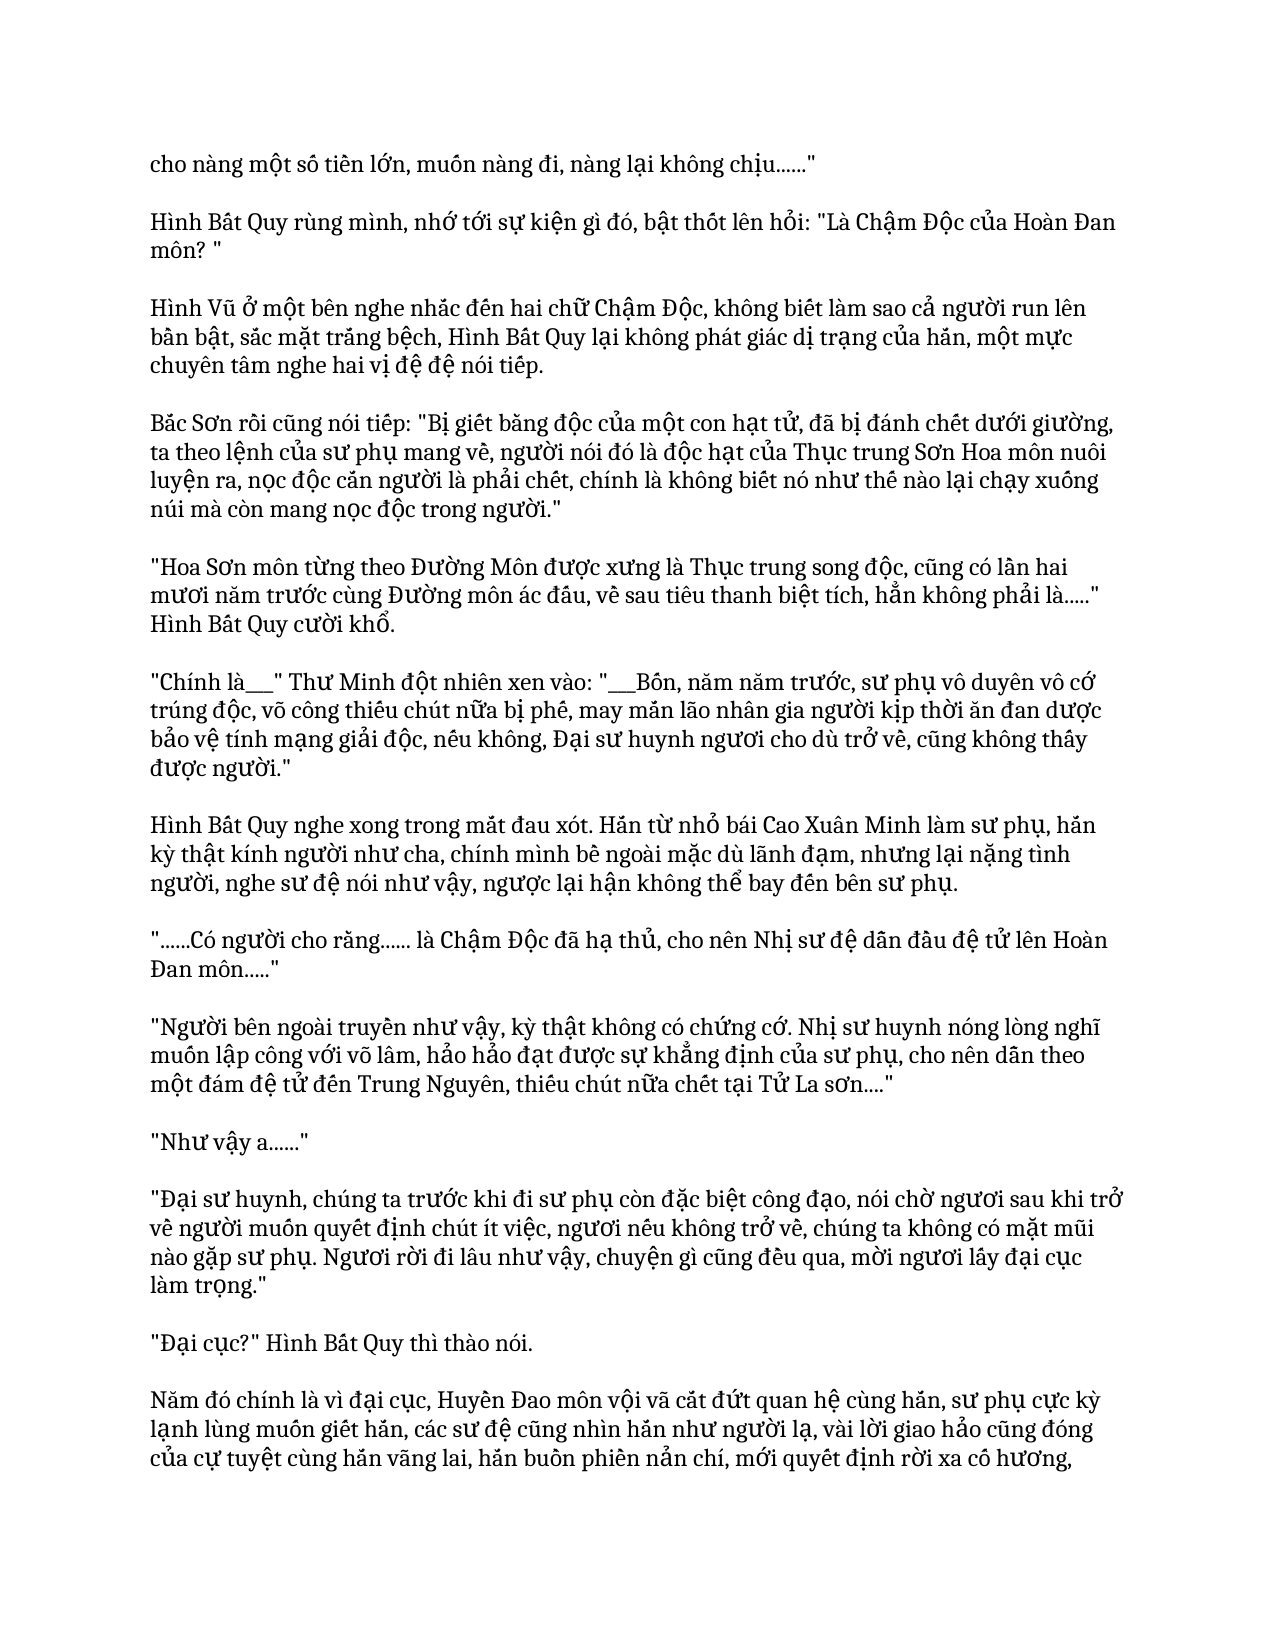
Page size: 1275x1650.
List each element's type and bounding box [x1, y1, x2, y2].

text [150, 150, 1125, 1472]
